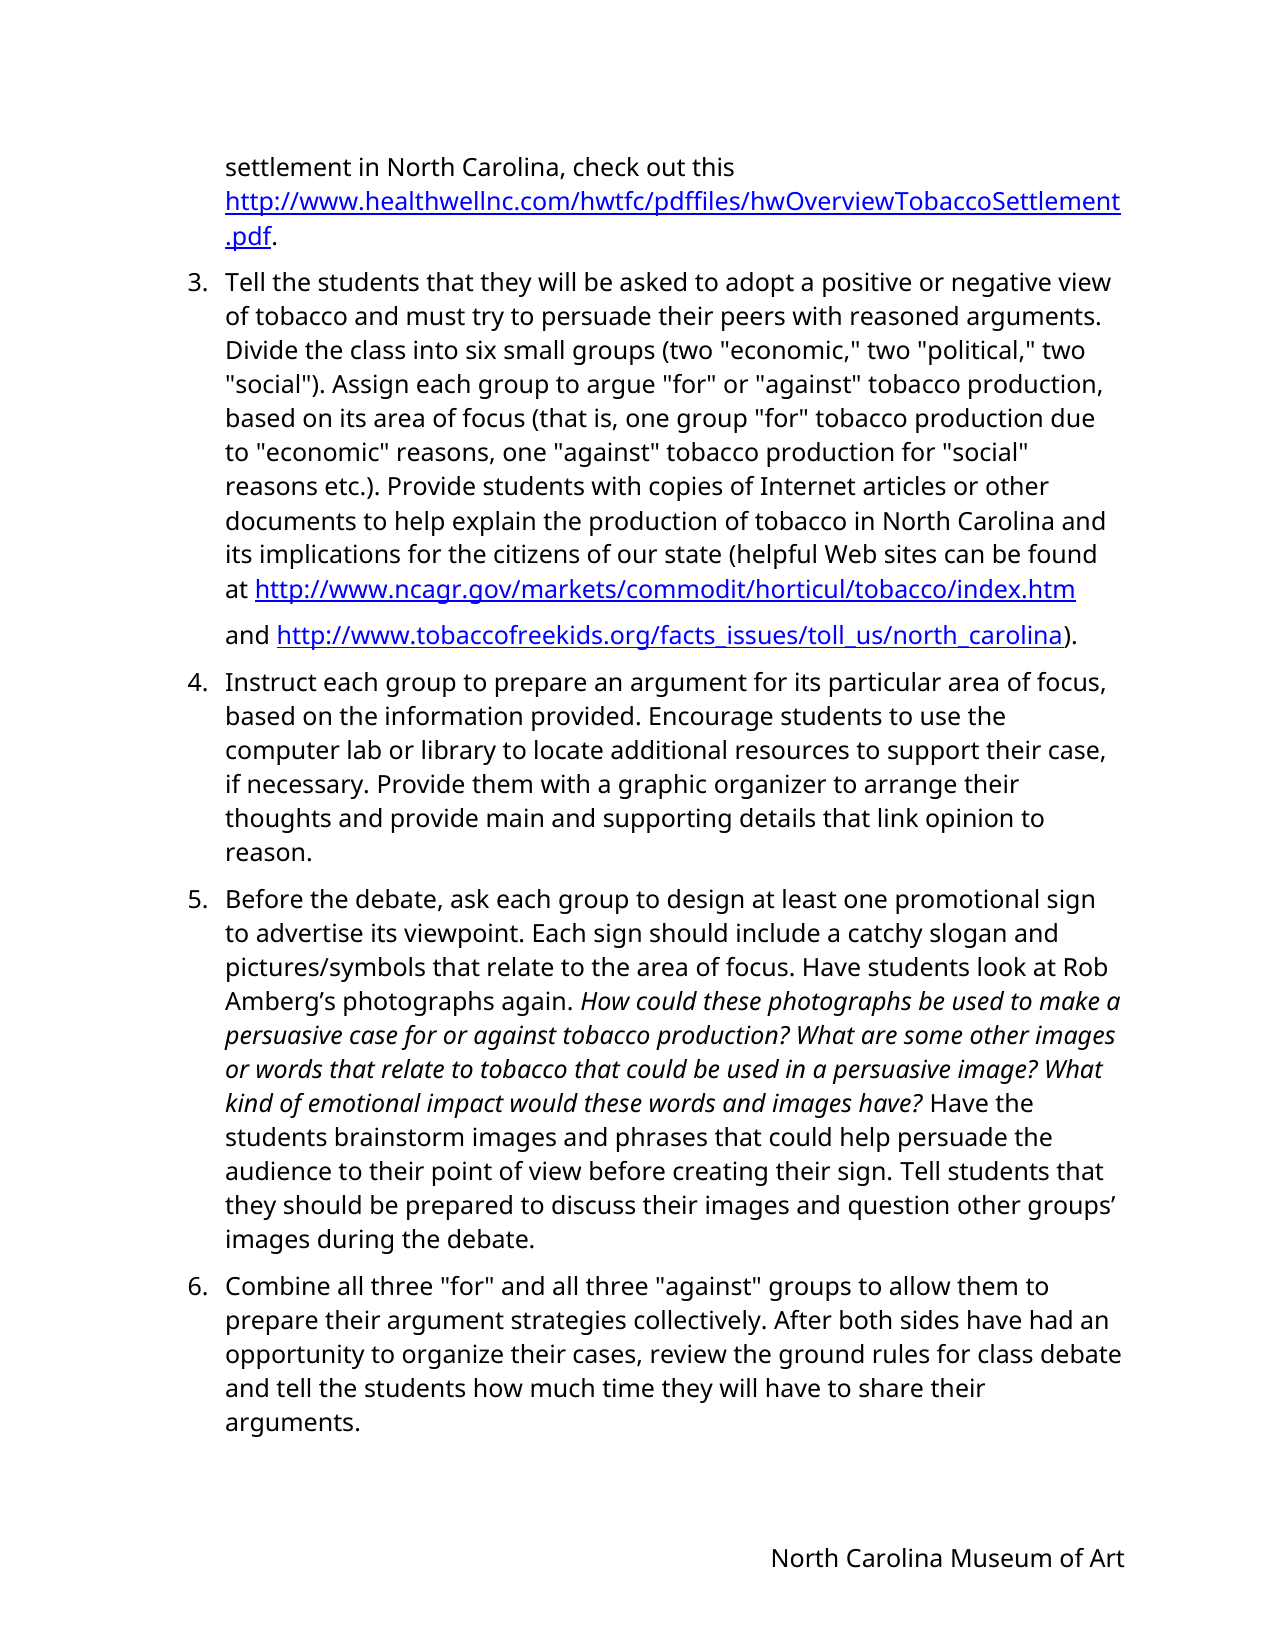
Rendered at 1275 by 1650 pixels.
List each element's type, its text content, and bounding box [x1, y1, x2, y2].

text and http://www.tobaccofreekids.org/facts_issues/toll_us/north_carolina). [225, 618, 1125, 652]
list Instruct each group to prepare an argument for its particular area of focus, based on the information provided. Encourage students to use the computer lab or library to locate additional resources to support their case, if necessary. Provide them with a graphic organizer to arrange their thoughts and provide main and supporting details that link opinion to reason. [187, 664, 1125, 869]
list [187, 150, 1125, 252]
list Combine all three "for" and all three "against" groups to allow them to prepare their argument strategies collectively. After both sides have had an opportunity to organize their cases, review the ground rules for class debate and tell the students how much time they will have to share their arguments. [187, 1268, 1125, 1439]
list Before the debate, ask each group to design at least one promotional sign to advertise its viewpoint. Each sign should include a catchy slogan and pictures/symbols that relate to the area of focus. Have students look at Rob Amberg’s photographs again. How could these photographs be used to make a persuasive case for or against tobacco production? What are some other images or words that relate to tobacco that could be used in a persuasive image? What kind of emotional impact would these words and images have? Have the students brainstorm images and phrases that could help persuade the audience to their point of view before creating their sign. Tell students that they should be prepared to discuss their images and question other groups’ images during the debate. [187, 881, 1125, 1256]
list Tell the students that they will be asked to adopt a positive or negative view of tobacco and must try to persuade their peers with reasoned arguments. Divide the class into six small groups (two "economic," two "political," two "social"). Assign each group to argue "for" or "against" tobacco production, based on its area of focus (that is, one group "for" tobacco production due to "economic" reasons, one "against" tobacco production for "social" reasons etc.). Provide students with copies of Internet articles or other documents to help explain the production of tobacco in North Carolina and its implications for the citizens of our state (helpful Web sites can be found at http://www.ncagr.gov/markets/commodit/horticul/tobacco/index.htm [187, 265, 1125, 605]
